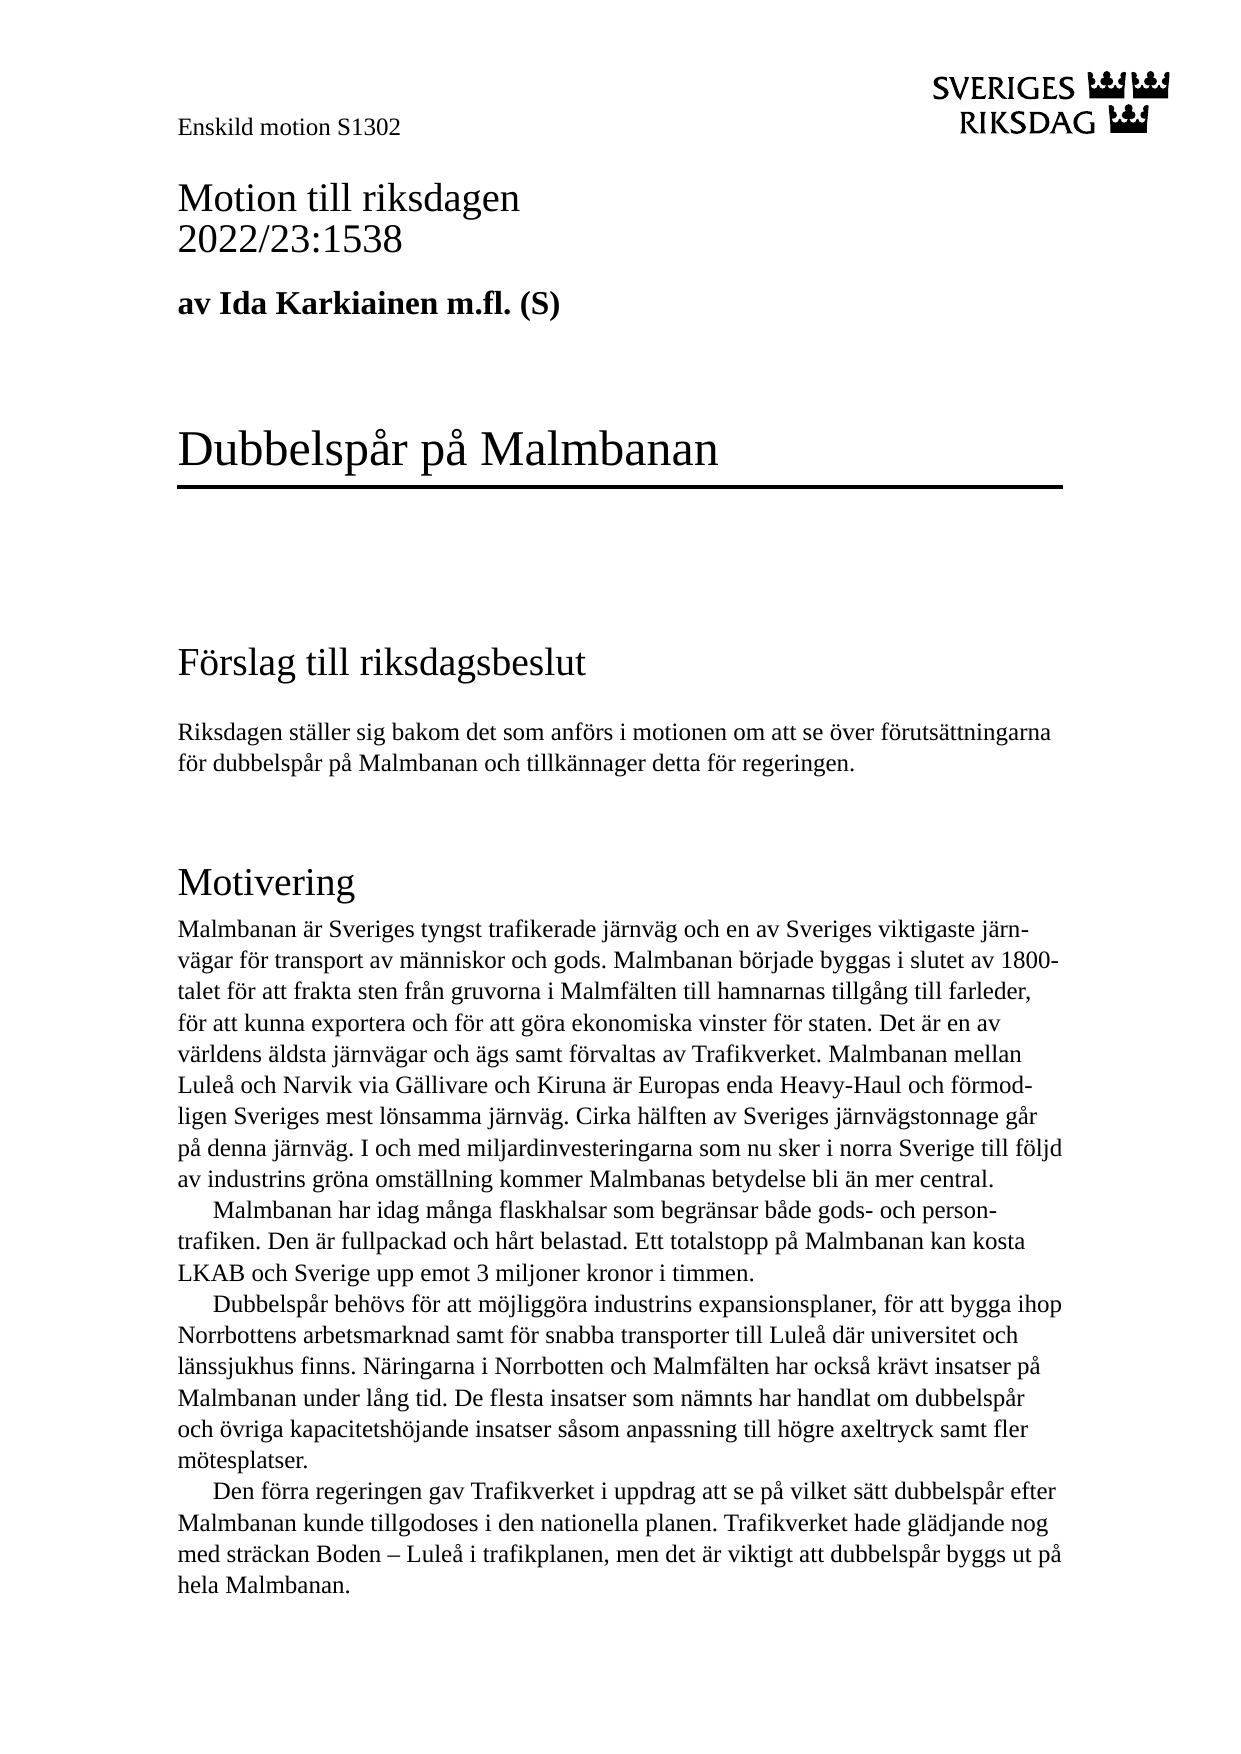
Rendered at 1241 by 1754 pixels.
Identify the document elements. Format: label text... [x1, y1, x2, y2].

text Malmbanan är Sveriges tyngst trafikerade järnväg och en av Sveriges viktigaste järnvägar för transport av människor och gods. Malmbanan började byggas i slutet av 1800-talet för att frakta sten från gruvorna i Malmfälten till hamnarnas tillgång till farleder, för att kunna exportera och för att göra ekonomiska vinster för staten. Det är en av världens äldsta järnvägar och ägs samt förvaltas av Trafikverket. Malmbanan mellan Luleå och Narvik via Gällivare och Kiruna är Europas enda Heavy-Haul och förmodligen Sveriges mest lönsamma järnväg. Cirka hälften av Sveriges järnvägstonnage går på denna järnväg. I och med miljardinvesteringarna som nu sker i norra Sverige till följd av industrins gröna omställning kommer Malmbanas betydelse bli än mer central. [177, 911, 1063, 1193]
text Malmbanan har idag många flaskhalsar som begränsar både gods- och persontrafiken. Den är fullpackad och hårt belastad. Ett totalstopp på Malmbanan kan kosta LKAB och Sverige upp emot 3 miljoner kronor i timmen. [177, 1193, 1063, 1286]
text Den förra regeringen gav Trafikverket i uppdrag att se på vilket sätt dubbelspår efter Malmbanan kunde tillgodoses i den nationella planen. Trafikverket hade glädjande nog med sträckan Boden – Luleå i trafikplanen, men det är viktigt att dubbelspår byggs ut på hela Malmbanan. [177, 1474, 1063, 1599]
text Dubbelspår behövs för att möjliggöra industrins expansionsplaner, för att bygga ihop Norrbottens arbetsmarknad samt för snabba transporter till Luleå där universitet och länssjukhus finns. Näringarna i Norrbotten och Malmfälten har också krävt insatser på Malmbanan under lång tid. De flesta insatser som nämnts har handlat om dubbelspår och övriga kapacitetshöjande insatser såsom anpassning till högre axeltryck samt fler mötesplatser. [177, 1286, 1063, 1474]
